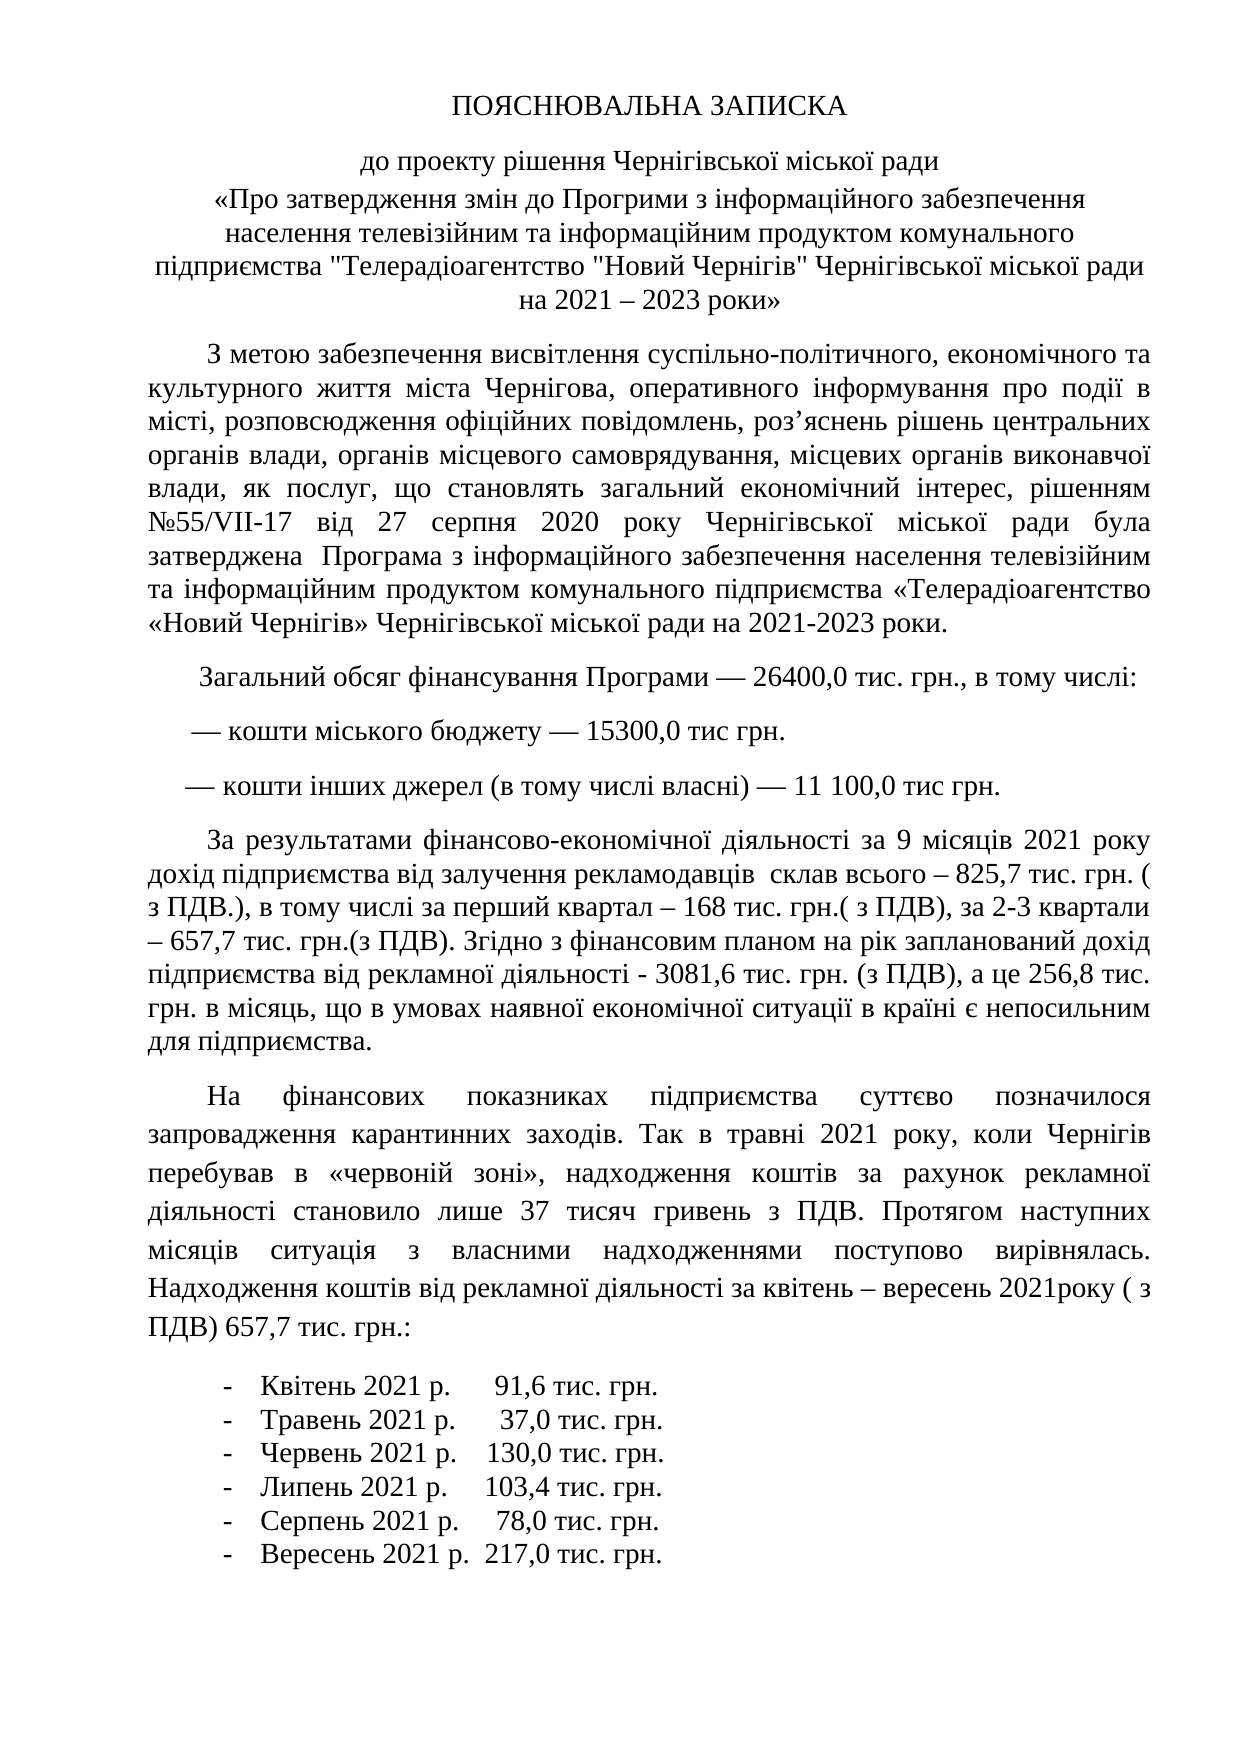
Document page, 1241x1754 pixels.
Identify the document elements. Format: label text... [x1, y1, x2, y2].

text На фінансових показниках підприємства суттєво позначилося запровадження карантинних заходів. Так в травні 2021 року, коли Чернігів перебував в «червоній зоні», надходження коштів за рахунок рекламної діяльності становило лише 37 тисяч гривень з ПДВ. Протягом наступних місяців ситуація з власними надходженнями поступово вирівнялась. Надходження коштів від рекламної діяльності за квітень – вересень 2021року ( з ПДВ) 657,7 тис. грн.: [148, 1078, 1152, 1343]
list Квітень 2021 р. 91,6 тис. грн. [223, 1368, 1152, 1402]
list Травень 2021 р. 37,0 тис. грн. [223, 1402, 1152, 1436]
list Липень 2021 р. 103,4 тис. грн. [223, 1469, 1152, 1503]
text Загальний обсяг фінансування Програми — 26400,0 тис. грн., в тому числі: [148, 659, 1152, 693]
text «Про затвердження змін до Прогрими з інформаційного забезпечення населення телевізійним та інформаційним продуктом комунального підприємства "Телерадіоагентство "Новий Чернігів" Чернігівської міської ради на 2021 – 2023 роки» [148, 181, 1152, 316]
text ПОЯСНЮВАЛЬНА ЗАПИСКА [148, 88, 1152, 122]
list Вересень 2021 р. 217,0 тис. грн. [223, 1536, 1152, 1570]
text За результатами фінансово-економічної діяльності за 9 місяців 2021 року дохід підприємства від залучення рекламодавців склав всього – 825,7 тис. грн. ( з ПДВ.), в тому числі за перший квартал – 168 тис. грн.( з ПДВ), за 2-3 квартали – 657,7 тис. грн.(з ПДВ). Згідно з фінансовим планом на рік запланований дохід підприємства від рекламної діяльності - 3081,6 тис. грн. (з ПДВ), а це 256,8 тис. грн. в місяць, що в умовах наявної економічної ситуації в країні є непосильним для підприємства. [148, 822, 1152, 1057]
text З метою забезпечення висвітлення суспільно-політичного, економічного та культурного життя міста Чернігова, оперативного інформування про події в місті, розповсюдження офіційних повідомлень, роз’яснень рішень центральних органів влади, органів місцевого самоврядування, місцевих органів виконавчої влади, як послуг, що становлять загальний економічний інтерес, рішенням №55/VII-17 від 27 серпня 2020 року Чернігівської міської ради була затверджена Програма з інформаційного забезпечення населення телевізійним та інформаційним продуктом комунального підприємства «Телерадіоагентство «Новий Чернігів» Чернігівської міської ради на 2021-2023 роки. [148, 336, 1152, 638]
list кошти інших джерел (в тому числі власні) — 11 100,0 тис грн. [185, 768, 1152, 801]
text — кошти міського бюджету — 15300,0 тис грн. [148, 713, 1152, 747]
list Червень 2021 р. 130,0 тис. грн. [223, 1436, 1152, 1469]
text до проекту рішення Чернігівської міської ради [148, 143, 1152, 176]
list Серпень 2021 р. 78,0 тис. грн. [223, 1503, 1152, 1536]
